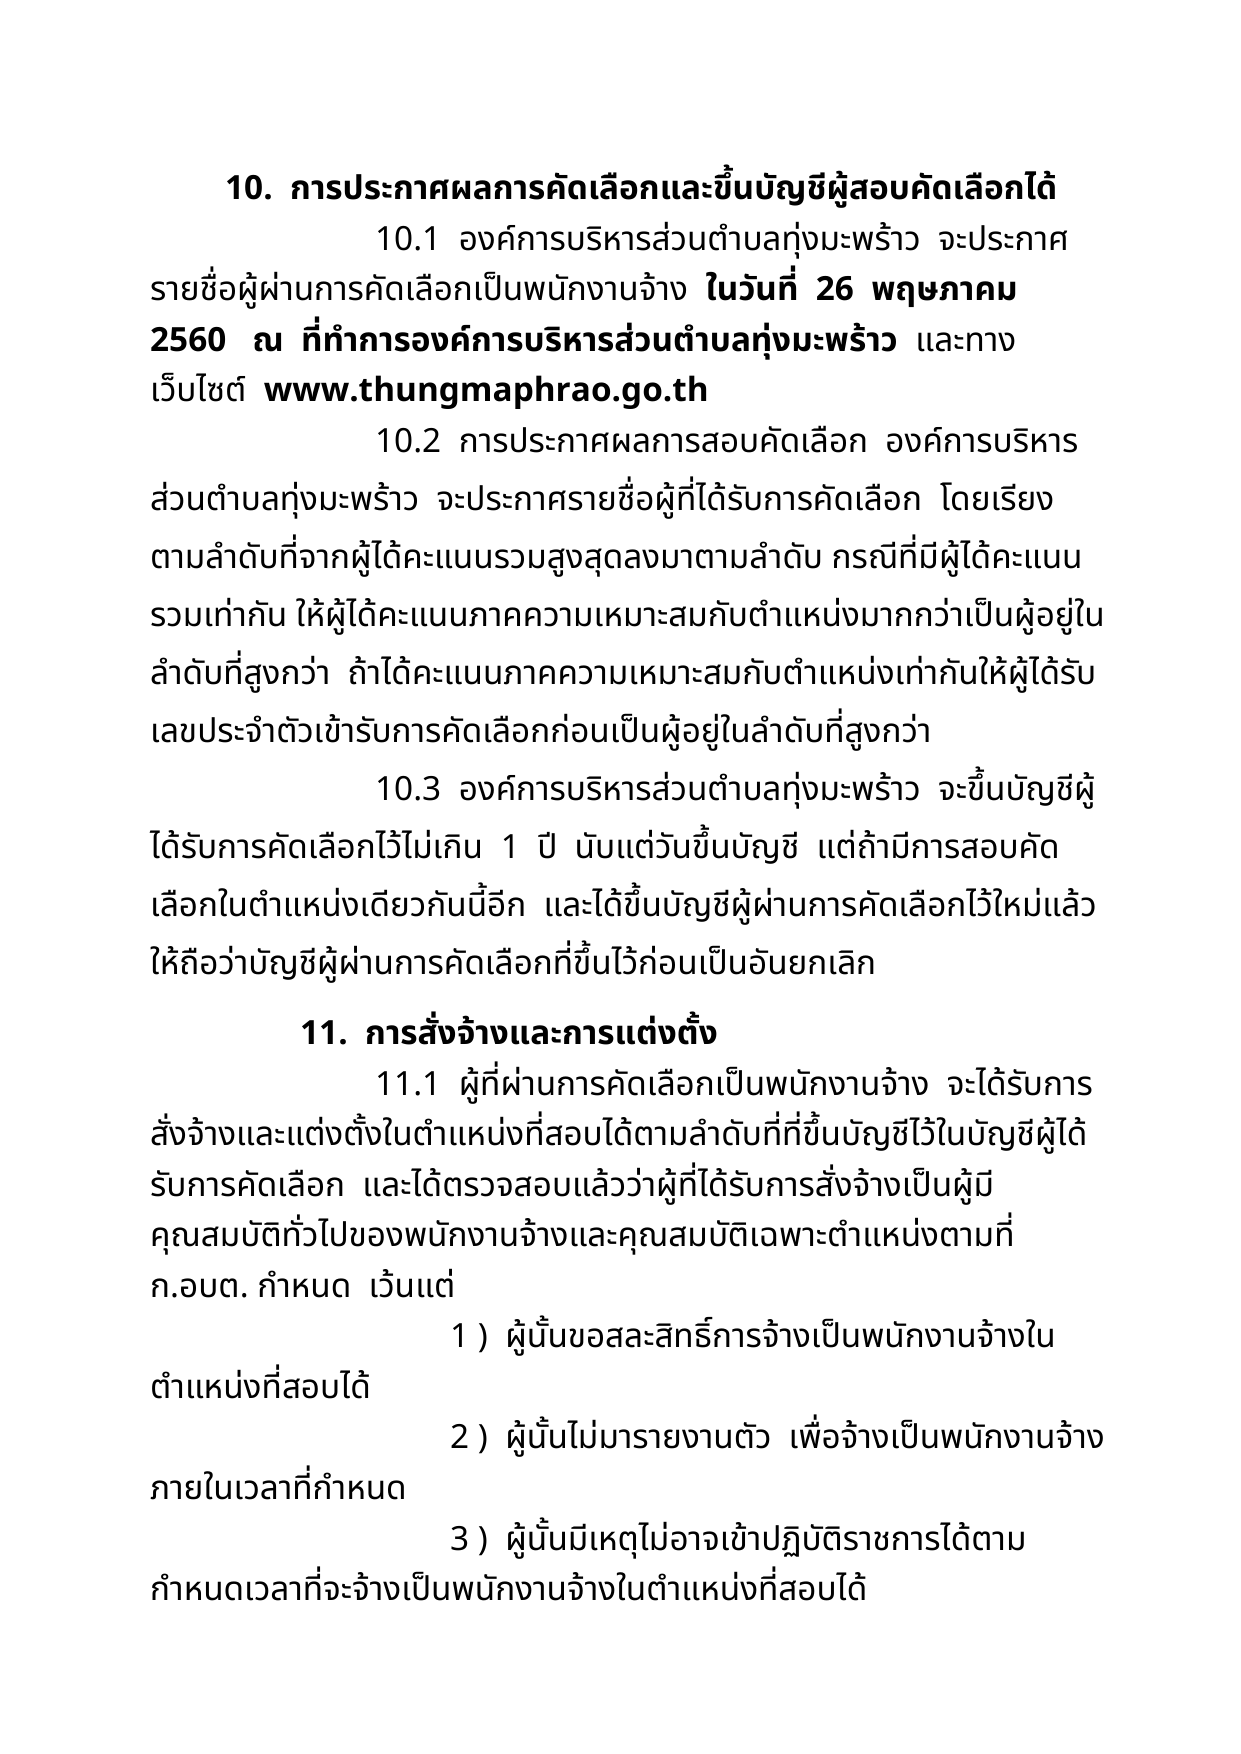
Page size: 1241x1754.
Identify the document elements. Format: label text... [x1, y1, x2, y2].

text 10. การประกาศผลการคัดเลือกและขึ้นบัญชีผู้สอบคัดเลือกได้ [225, 118, 1107, 214]
text 10.2 การประกาศผลการสอบคัดเลือก องค์การบริหารส่วนตำบลทุ่งมะพร้าว จะประกาศรายชื่อผู้ที่ได้รับการคัดเลือก โดยเรียงตามลำดับที่จากผู้ได้คะแนนรวมสูงสุดลงมาตามลำดับ กรณีที่มีผู้ได้คะแนนรวมเท่ากัน ให้ผู้ได้คะแนนภาคความเหมาะสมกับตำแหน่งมากกว่าเป็นผู้อยู่ในลำดับที่สูงกว่า ถ้าได้คะแนนภาคความเหมาะสมกับตำแหน่งเท่ากันให้ผู้ได้รับเลขประจำตัวเข้ารับการคัดเลือกก่อนเป็นผู้อยู่ในลำดับที่สูงกว่า [131, 417, 1107, 757]
text 1 ) ผู้นั้นขอสละสิทธิ์การจ้างเป็นพนักงานจ้างในตำแหน่งที่สอบได้ [150, 1312, 1107, 1413]
text 2 ) ผู้นั้นไม่มารายงานตัว เพื่อจ้างเป็นพนักงานจ้างภายในเวลาที่กำหนด [150, 1413, 1107, 1514]
text 11. การสั่งจ้างและการแต่งตั้ง [150, 1009, 1107, 1060]
text 10.3 องค์การบริหารส่วนตำบลทุ่งมะพร้าว จะขึ้นบัญชีผู้ได้รับการคัดเลือกไว้ไม่เกิน 1 ปี นับแต่วันขึ้นบัญชี แต่ถ้ามีการสอบคัดเลือกในตำแหน่งเดียวกันนี้อีก และได้ขึ้นบัญชีผู้ผ่านการคัดเลือกไว้ใหม่แล้ว ให้ถือว่าบัญชีผู้ผ่านการคัดเลือกที่ขึ้นไว้ก่อนเป็นอันยกเลิก [131, 764, 1107, 989]
text 11.1 ผู้ที่ผ่านการคัดเลือกเป็นพนักงานจ้าง จะได้รับการสั่งจ้างและแต่งตั้งในตำแหน่งที่สอบได้ตามลำดับที่ที่ขึ้นบัญชีไว้ในบัญชีผู้ได้รับการคัดเลือก และได้ตรวจสอบแล้วว่าผู้ที่ได้รับการสั่งจ้างเป็นผู้มีคุณสมบัติทั่วไปของพนักงานจ้างและคุณสมบัติเฉพาะตำแหน่งตามที่ ก.อบต. กำหนด เว้นแต่ [150, 1060, 1107, 1312]
text 3 ) ผู้นั้นมีเหตุไม่อาจเข้าปฏิบัติราชการได้ตามกำหนดเวลาที่จะจ้างเป็นพนักงานจ้างในตำแหน่งที่สอบได้ [150, 1514, 1107, 1615]
text 10.1 องค์การบริหารส่วนตำบลทุ่งมะพร้าว จะประกาศรายชื่อผู้ผ่านการคัดเลือกเป็นพนักงานจ้าง ในวันที่ 26 พฤษภาคม 2560 ณ ที่ทำการองค์การบริหารส่วนตำบลทุ่งมะพร้าว และทางเว็บไซต์ www.thungmaphrao.go.th [150, 214, 1107, 417]
